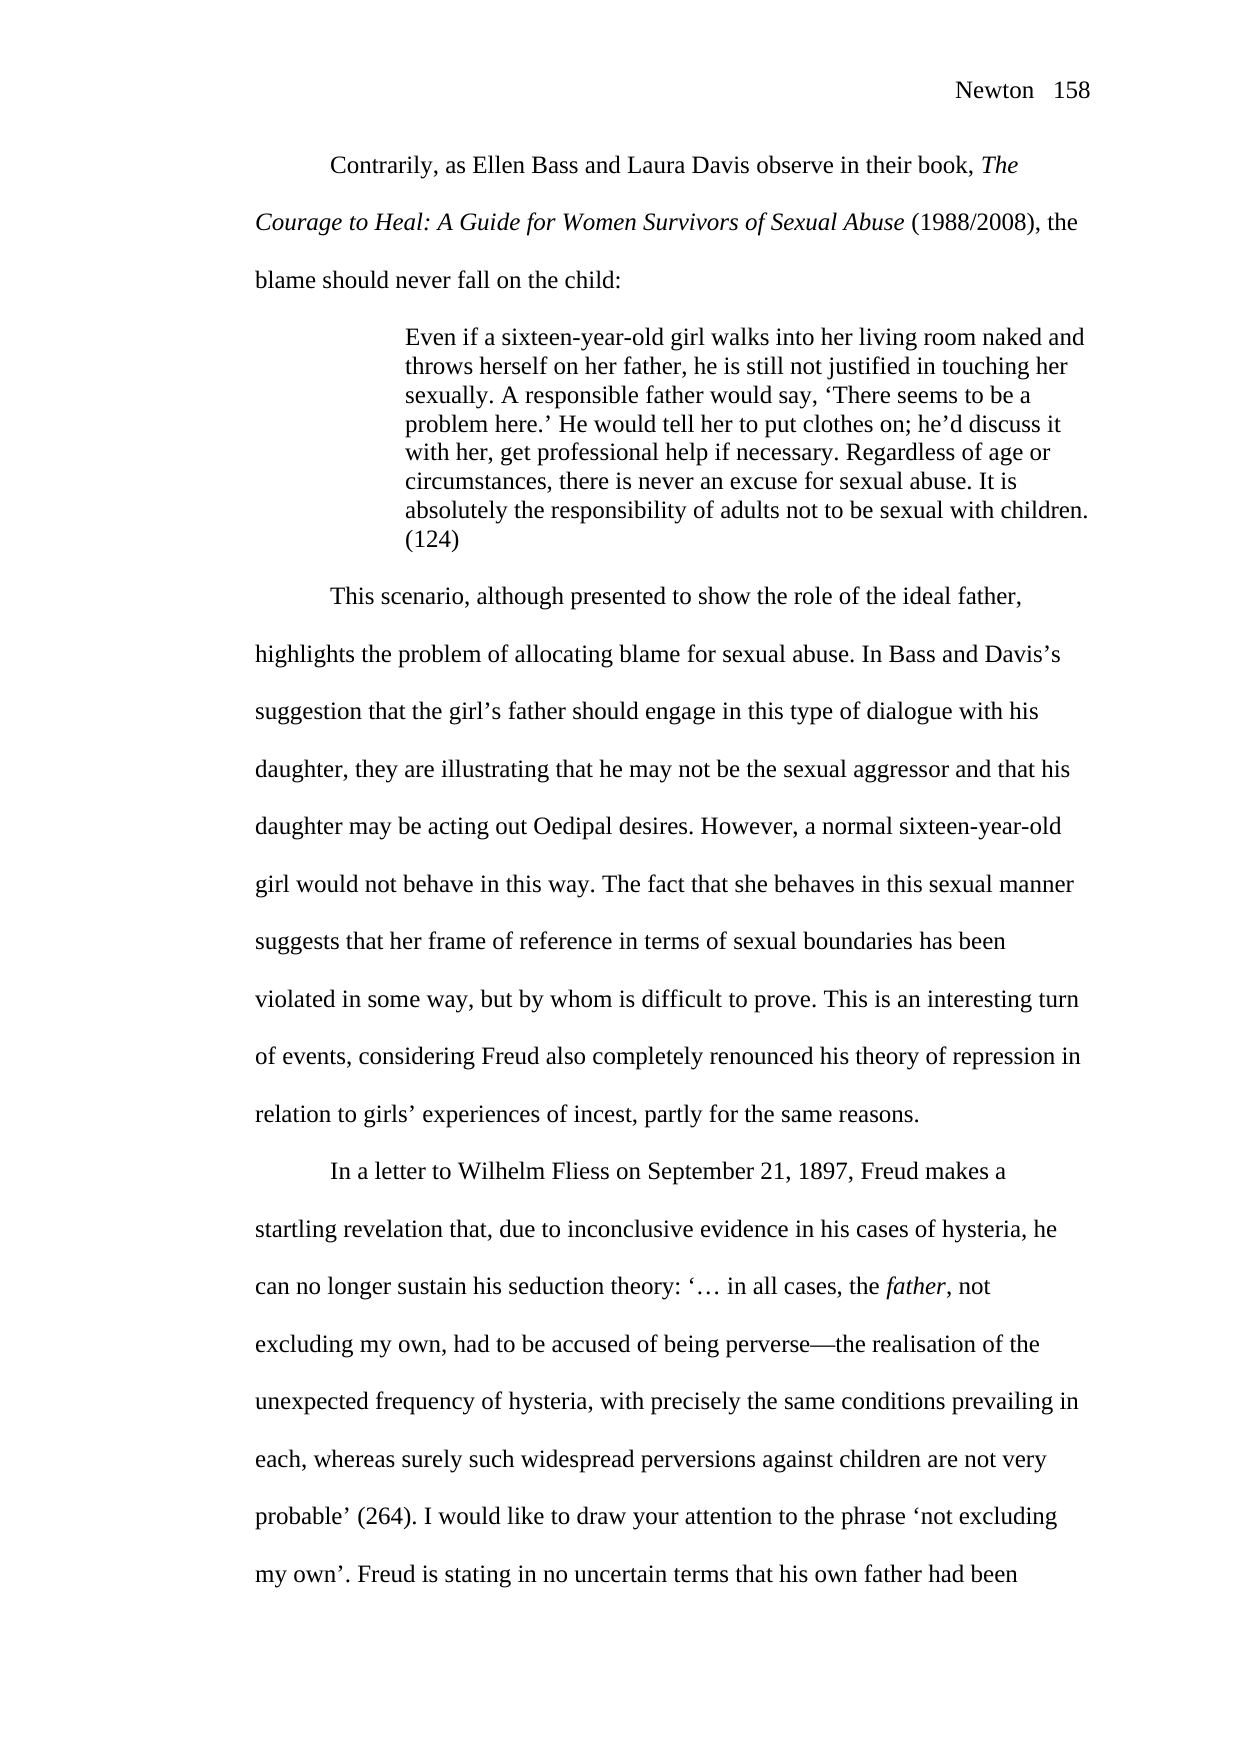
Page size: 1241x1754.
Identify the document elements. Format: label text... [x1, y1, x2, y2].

text This scenario, although presented to show the role of the ideal father, highlights the problem of allocating blame for sexual abuse. In Bass and Davis’s suggestion that the girl’s father should engage in this type of dialogue with his daughter, they are illustrating that he may not be the sexual aggressor and that his daughter may be acting out Oedipal desires. However, a normal sixteen-year-old girl would not behave in this way. The fact that she behaves in this sexual manner suggests that her frame of reference in terms of sexual boundaries has been violated in some way, but by whom is difficult to prove. This is an interesting turn of events, considering Freud also completely renounced his theory of repression in relation to girls’ experiences of incest, partly for the same reasons. [255, 581, 1090, 1127]
text Contrarily, as Ellen Bass and Laura Davis observe in their book, The Courage to Heal: A Guide for Women Survivors of Sexual Abuse (1988/2008), the blame should never fall on the child: [255, 150, 1090, 294]
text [255, 1156, 1090, 1587]
text Even if a sixteen-year-old girl walks into her living room naked and throws herself on her father, he is still not justified in touching her sexually. A responsible father would say, ‘There seems to be a problem here.’ He would tell her to put clothes on; he’d discuss it with her, get professional help if necessary. Regardless of age or circumstances, there is never an excuse for sexual abuse. It is absolutely the responsibility of adults not to be sexual with children. (124) [405, 322, 1090, 581]
